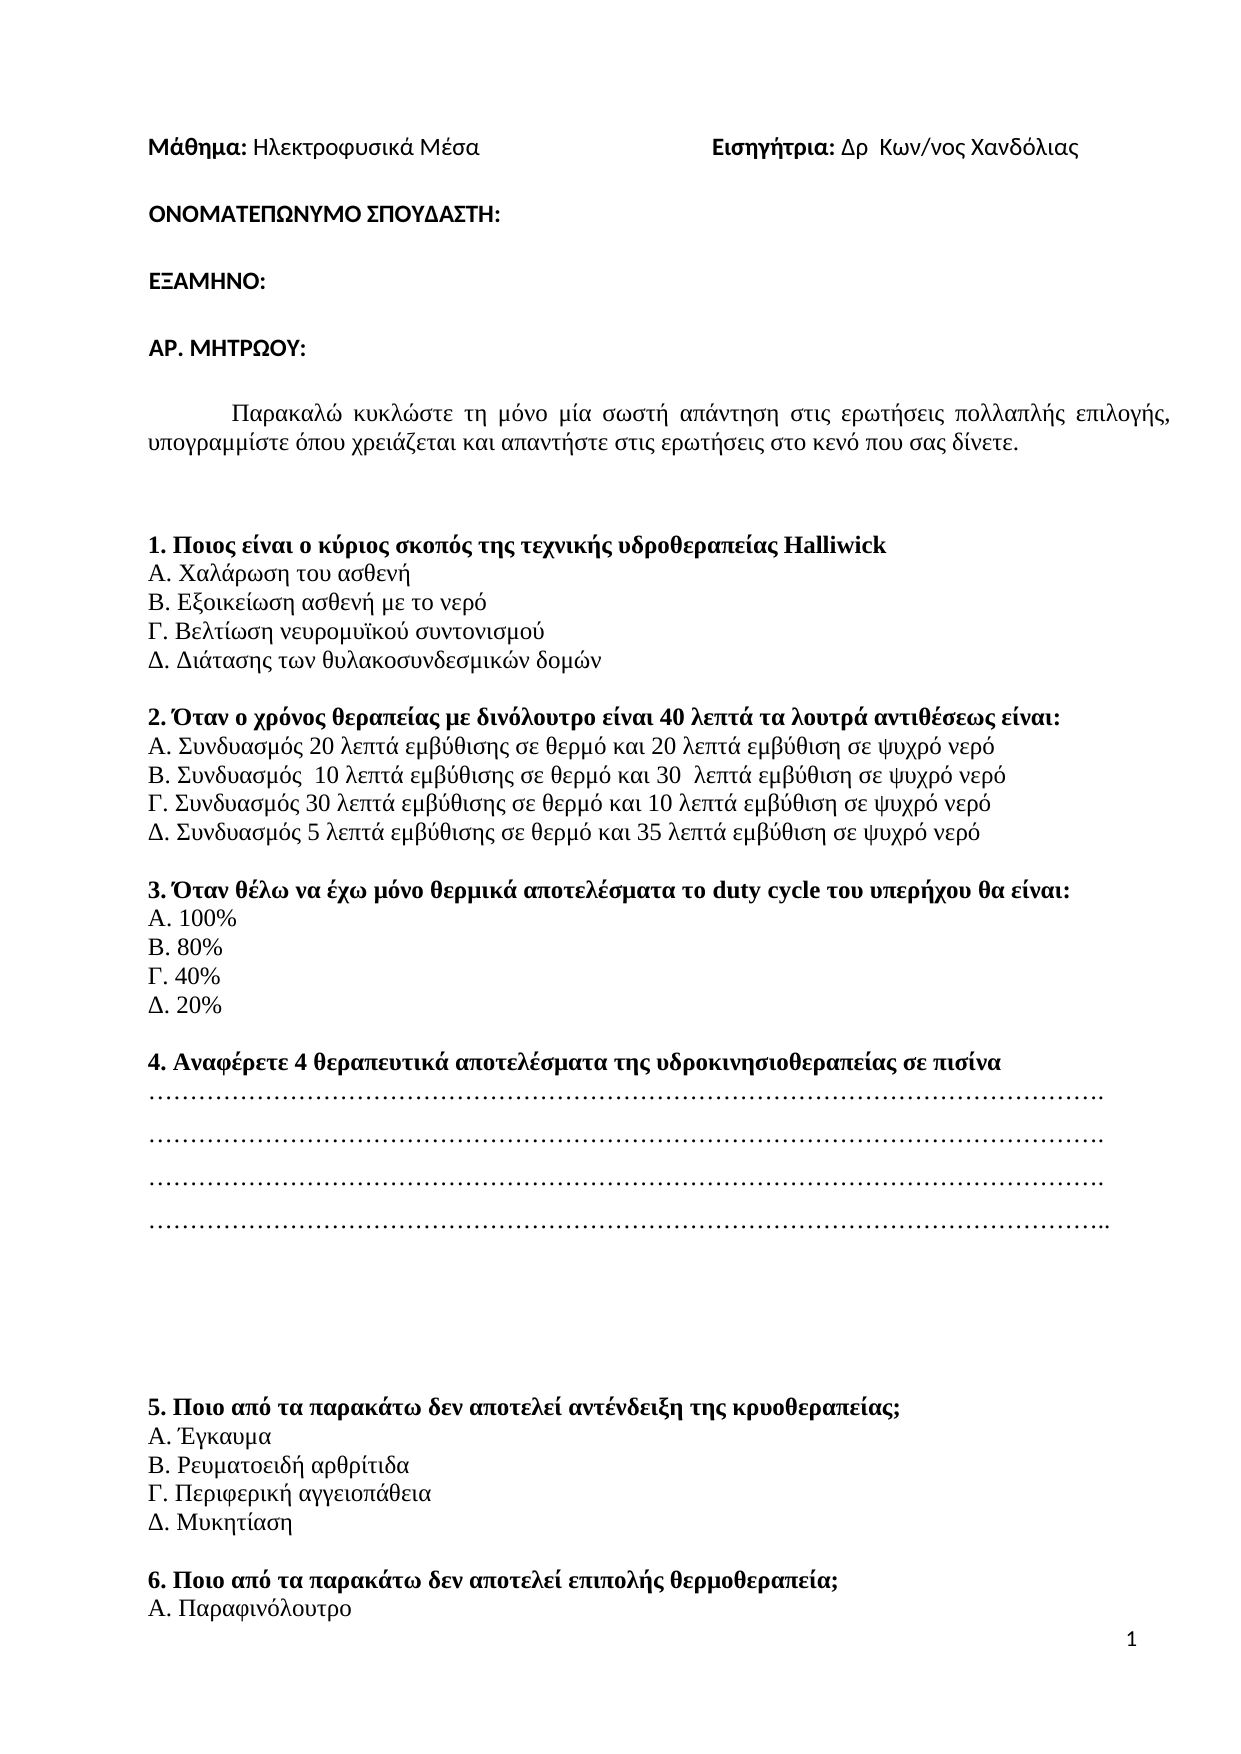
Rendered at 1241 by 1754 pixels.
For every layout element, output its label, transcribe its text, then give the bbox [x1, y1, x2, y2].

text 6. Ποιο από τα παρακάτω δεν αποτελεί επιπολής θερμοθεραπεία; [148, 1565, 1137, 1593]
text ……………………………………………………………………………………………………. [148, 1162, 1137, 1191]
text ……………………………………………………………………………………………………. [148, 1076, 1137, 1105]
text 5. Ποιο από τα παρακάτω δεν αποτελεί αντένδειξη της κρυοθεραπείας; [148, 1392, 1137, 1421]
text …………………………………………………………………………………………………….. [148, 1205, 1137, 1234]
text Δ. Διάτασης των θυλακοσυνδεσμικών δομών [148, 645, 1137, 673]
text ΟΝΟΜΑΤΕΠΩΝΥΜΟ ΣΠΟΥΔΑΣΤΗ: [36, 199, 1172, 229]
text Α. Παραφινόλουτρο [148, 1593, 1137, 1622]
text Γ. Συνδυασμός 30 λεπτά εμβύθισης σε θερμό και 10 λεπτά εμβύθιση σε ψυχρό νερό [148, 788, 1137, 817]
text Παρακαλώ κυκλώστε τη μόνο μία σωστή απάντηση στις ερωτήσεις πολλαπλής επιλογής, υπογραμμίστε όπου χρειάζεται και απαντήστε στις ερωτήσεις στο κενό που σας δίνετε. [36, 398, 1172, 456]
text B. 80% [148, 932, 1137, 961]
text Γ. Βελτίωση νευρομυϊκού συντονισμού [148, 616, 1137, 645]
text Β. Εξοικείωση ασθενή με το νερό [148, 587, 1137, 616]
text Μάθημα: Ηλεκτροφυσικά Μέσα Εισηγήτρια: Δρ Κων/νος Χανδόλιας [148, 131, 1122, 161]
text Δ. Συνδυασμός 5 λεπτά εμβύθισης σε θερμό και 35 λεπτά εμβύθιση σε ψυχρό νερό [148, 817, 1137, 846]
text Β. Συνδυασμός 10 λεπτά εμβύθισης σε θερμό και 30 λεπτά εμβύθιση σε ψυχρό νερό [148, 760, 1137, 788]
text Δ. 20% [148, 990, 1137, 1018]
text 3. Όταν θέλω να έχω μόνο θερμικά αποτελέσματα το duty cycle του υπερήχου θα είναι: [148, 875, 1137, 903]
text 4. Αναφέρετε 4 θεραπευτικά αποτελέσματα της υδροκινησιοθεραπείας σε πισίνα [148, 1047, 1137, 1076]
text Β. Ρευματοειδή αρθρίτιδα [148, 1450, 1137, 1478]
text Γ. Περιφερική αγγειοπάθεια [148, 1478, 1137, 1507]
text Α. Έγκαυμα [148, 1421, 1137, 1450]
text ΑΡ. ΜΗΤΡΩΟΥ: [36, 332, 1172, 362]
text 1. Ποιος είναι ο κύριος σκοπός της τεχνικής υδροθεραπείας Halliwick [148, 530, 1137, 558]
text ΕΞΑΜΗΝΟ: [36, 265, 1172, 296]
text Δ. Μυκητίαση [148, 1507, 1137, 1536]
text Γ. 40% [148, 961, 1137, 990]
text 2. Όταν ο χρόνος θεραπείας με δινόλουτρο είναι 40 λεπτά τα λουτρά αντιθέσεως είναι: [148, 702, 1137, 731]
text Α. Συνδυασμός 20 λεπτά εμβύθισης σε θερμό και 20 λεπτά εμβύθιση σε ψυχρό νερό [148, 731, 1137, 760]
text A. 100% [148, 903, 1137, 932]
text Α. Χαλάρωση του ασθενή [148, 558, 1137, 587]
text ……………………………………………………………………………………………………. [148, 1119, 1137, 1148]
